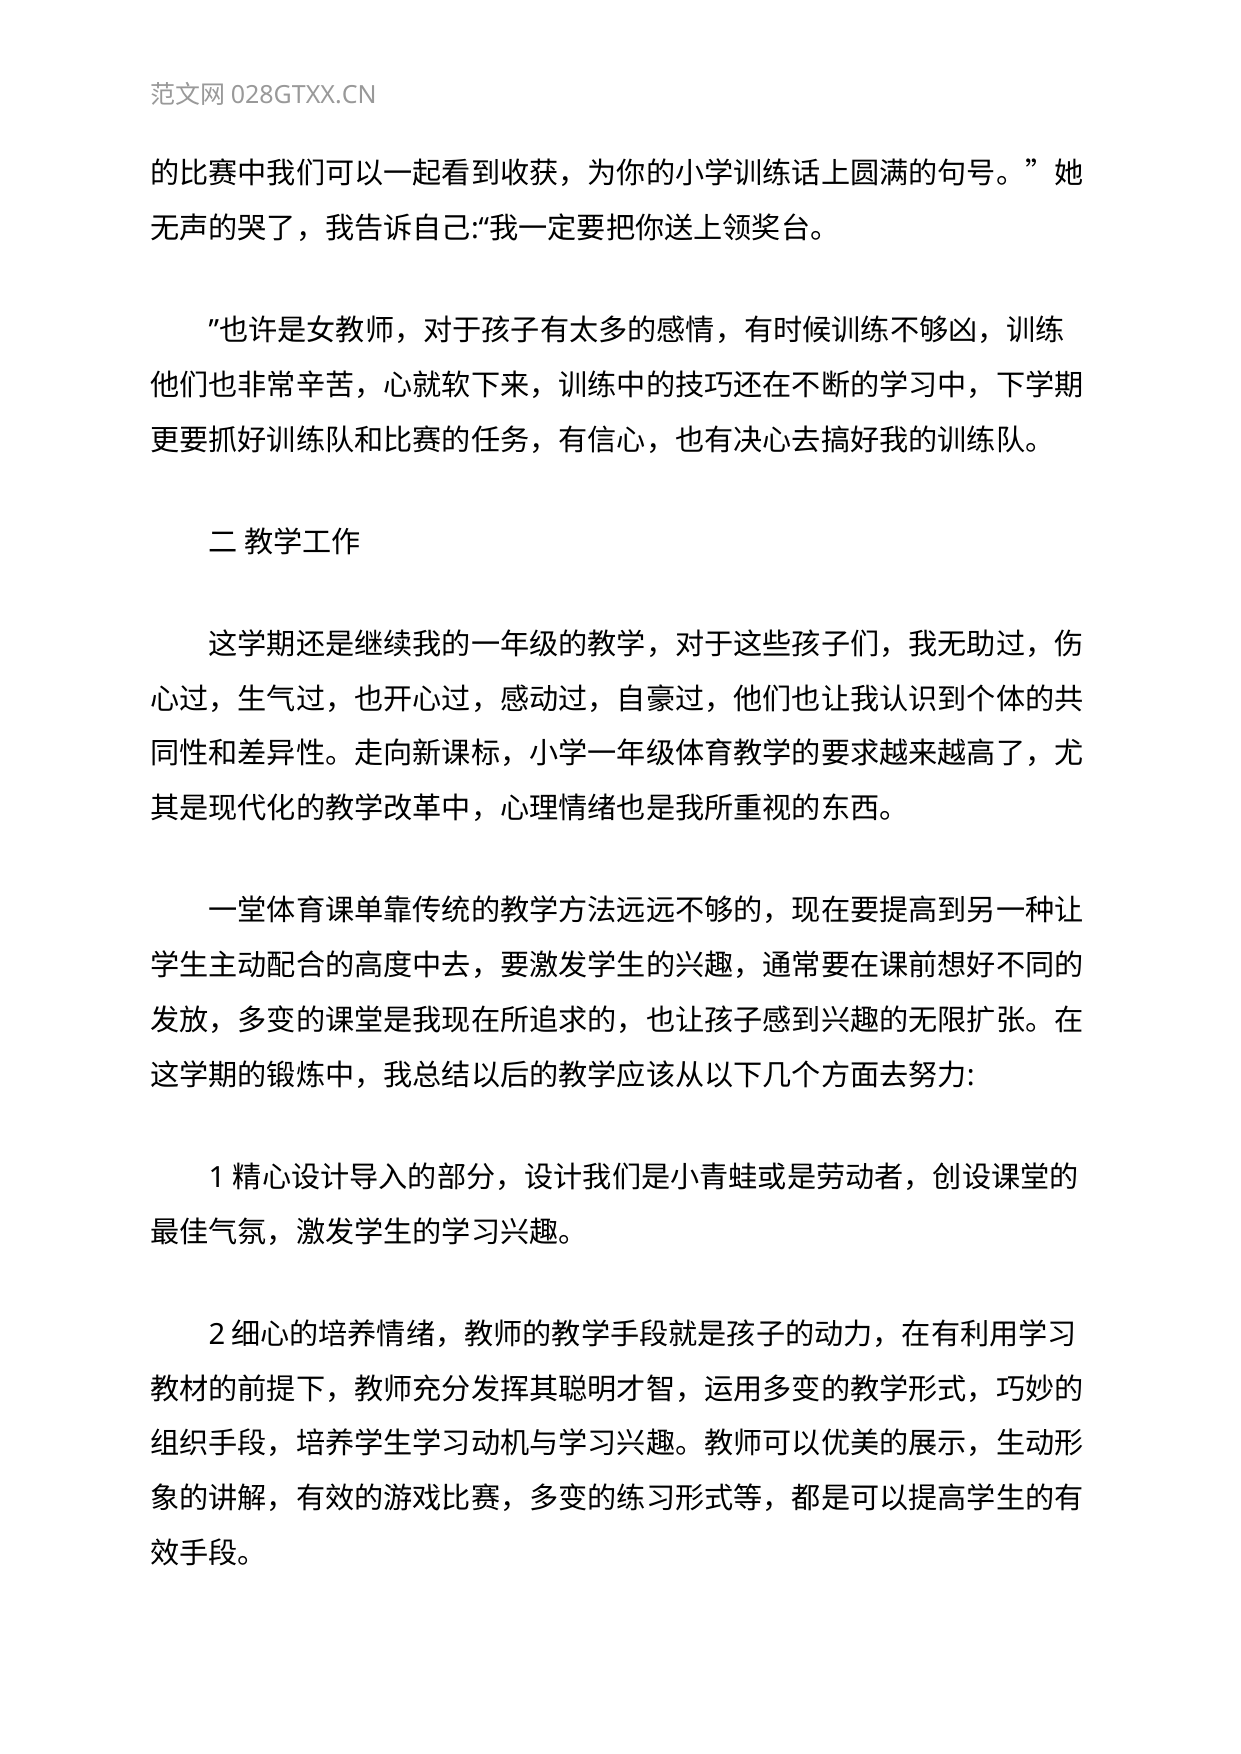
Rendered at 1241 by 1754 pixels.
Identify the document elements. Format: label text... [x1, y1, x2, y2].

text 2细心的培养情绪，教师的教学手段就是孩子的动力，在有利用学习教材的前提下，教师充分发挥其聪明才智，运用多变的教学形式，巧妙的组织手段，培养学生学习动机与学习兴趣。教师可以优美的展示，生动形象的讲解，有效的游戏比赛，多变的练习形式等，都是可以提高学生的有效手段。 [150, 1310, 1090, 1572]
text 1 精心设计导入的部分，设计我们是小青蛙或是劳动者，创设课堂的最佳气氛，激发学生的学习兴趣。 [150, 1153, 1090, 1251]
text 二 教学工作 [150, 518, 1090, 561]
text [150, 150, 1090, 247]
text 一堂体育课单靠传统的教学方法远远不够的，现在要提高到另一种让学生主动配合的高度中去，要激发学生的兴趣，通常要在课前想好不同的发放，多变的课堂是我现在所追求的，也让孩子感到兴趣的无限扩张。在这学期的锻炼中，我总结以后的教学应该从以下几个方面去努力: [150, 887, 1090, 1094]
text ”也许是女教师，对于孩子有太多的感情，有时候训练不够凶，训练他们也非常辛苦，心就软下来，训练中的技巧还在不断的学习中，下学期更要抓好训练队和比赛的任务，有信心，也有决心去搞好我的训练队。 [150, 307, 1090, 459]
text 这学期还是继续我的一年级的教学，对于这些孩子们，我无助过，伤心过，生气过，也开心过，感动过，自豪过，他们也让我认识到个体的共同性和差异性。走向新课标，小学一年级体育教学的要求越来越高了，尤其是现代化的教学改革中，心理情绪也是我所重视的东西。 [150, 620, 1090, 827]
